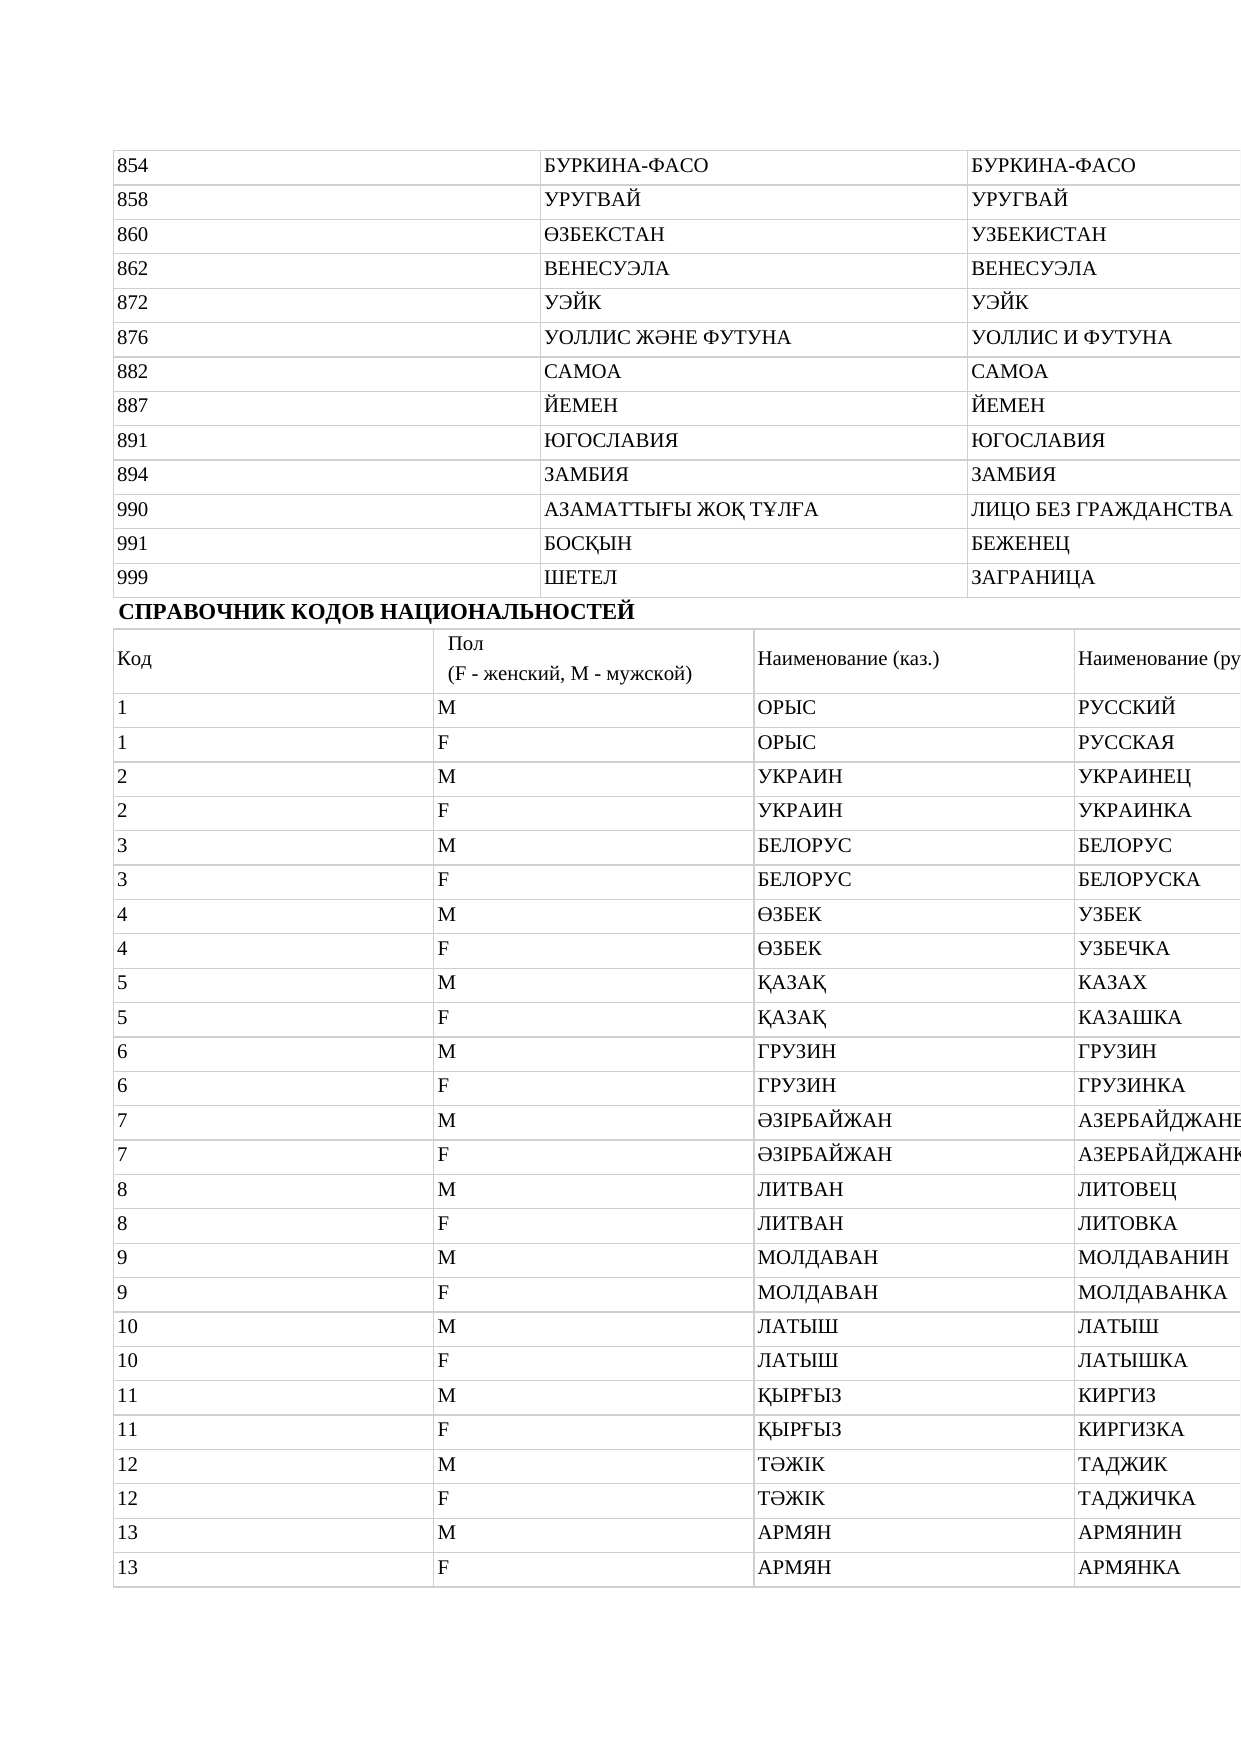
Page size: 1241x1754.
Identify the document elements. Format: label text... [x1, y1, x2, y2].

table_cell БЕЛОРУС [755, 866, 1074, 899]
table_cell РУССКИЙ [1075, 694, 1240, 727]
table_cell F [434, 866, 753, 899]
table_cell 2 [114, 763, 433, 796]
table_cell БОСҚЫН [541, 529, 967, 562]
table_cell ТАДЖИК [1075, 1450, 1240, 1483]
table_cell УЗБЕЧКА [1075, 934, 1240, 967]
table_cell АРМЯН [755, 1519, 1074, 1552]
table_cell ЗАГРАНИЦА [968, 564, 1240, 597]
table_cell 858 [114, 186, 540, 219]
table_cell 3 [114, 831, 433, 864]
table_cell ЛАТЫШ [755, 1347, 1074, 1380]
table_cell ЛИТОВЕЦ [1075, 1175, 1240, 1208]
table_cell ӨЗБЕК [755, 900, 1074, 933]
table_cell 7 [114, 1106, 433, 1139]
table_cell 891 [114, 426, 540, 459]
table_cell АЗЕРБАЙДЖАНЕЦ [1075, 1106, 1240, 1139]
table_cell КИРГИЗКА [1075, 1416, 1240, 1449]
table_cell 5 [114, 969, 433, 1002]
table_cell ҚЫРҒЫЗ [755, 1381, 1074, 1414]
table_cell 11 [114, 1381, 433, 1414]
table_cell ӨЗБЕК [755, 934, 1074, 967]
table_cell M [434, 694, 753, 727]
table_header Наименование (каз.) [755, 630, 1074, 692]
table_cell УЭЙК [968, 289, 1240, 322]
table_cell ӘЗІРБАЙЖАН [755, 1141, 1074, 1174]
table_cell 6 [114, 1072, 433, 1105]
table_cell УКРАИН [755, 797, 1074, 830]
table_cell АРМЯНИН [1075, 1519, 1240, 1552]
table_cell F [434, 728, 753, 761]
table_cell ЛАТЫШКА [1075, 1347, 1240, 1380]
table_cell ГРУЗИН [755, 1038, 1074, 1071]
table_cell F [434, 797, 753, 830]
table_cell F [434, 1416, 753, 1449]
table_cell МОЛДАВАНИН [1075, 1244, 1240, 1277]
table_cell 887 [114, 392, 540, 425]
text СПРАВОЧНИК КОДОВ НАЦИОНАЛЬНОСТЕЙ [112, 598, 1128, 624]
table_cell F [434, 1347, 753, 1380]
table_cell M [434, 1450, 753, 1483]
table_cell ШЕТЕЛ [541, 564, 967, 597]
table_cell M [434, 1175, 753, 1208]
table_cell M [434, 1244, 753, 1277]
table_cell ҚАЗАҚ [755, 969, 1074, 1002]
table_cell ГРУЗИНКА [1075, 1072, 1240, 1105]
table_cell F [434, 1003, 753, 1036]
table_header Наименование (рус.) [1075, 630, 1240, 692]
table_cell 12 [114, 1450, 433, 1483]
table_cell МОЛДАВАН [755, 1244, 1074, 1277]
table_cell F [434, 1484, 753, 1517]
table_cell 13 [114, 1553, 433, 1586]
table_cell АЗАМАТТЫҒЫ ЖОҚ ТҰЛҒА [541, 495, 967, 528]
table_cell M [434, 1106, 753, 1139]
table_cell ЛИТОВКА [1075, 1209, 1240, 1242]
table_cell ВЕНЕСУЭЛА [541, 254, 967, 287]
table_cell 860 [114, 220, 540, 253]
table_cell МОЛДАВАН [755, 1278, 1074, 1311]
table_cell 999 [114, 564, 540, 597]
table_cell ЛИТВАН [755, 1209, 1074, 1242]
table_cell 12 [114, 1484, 433, 1517]
table_cell ҚЫРҒЫЗ [755, 1416, 1074, 1449]
table_cell 8 [114, 1209, 433, 1242]
table_cell БУРКИНА-ФАСО [968, 151, 1240, 184]
table_cell УРУГВАЙ [968, 186, 1240, 219]
table_cell M [434, 1519, 753, 1552]
table_cell 991 [114, 529, 540, 562]
table_cell 872 [114, 289, 540, 322]
table_cell 894 [114, 461, 540, 494]
table_cell КИРГИЗ [1075, 1381, 1240, 1414]
table_cell M [434, 1313, 753, 1346]
table_cell ГРУЗИН [755, 1072, 1074, 1105]
table_cell M [434, 763, 753, 796]
table_cell 10 [114, 1347, 433, 1380]
table_cell ҚАЗАҚ [755, 1003, 1074, 1036]
table_cell УКРАИН [755, 763, 1074, 796]
table_header Код [114, 630, 433, 692]
table_cell 6 [114, 1038, 433, 1071]
table_cell ЛИТВАН [755, 1175, 1074, 1208]
table_cell ЙЕМЕН [541, 392, 967, 425]
table_cell УОЛЛИС И ФУТУНА [968, 323, 1240, 356]
table_cell ОРЫС [755, 694, 1074, 727]
table_cell ЛАТЫШ [1075, 1313, 1240, 1346]
table_cell САМОА [968, 358, 1240, 391]
table_cell 10 [114, 1313, 433, 1346]
table_cell M [434, 1038, 753, 1071]
table_cell МОЛДАВАНКА [1075, 1278, 1240, 1311]
table_cell ӨЗБЕКСТАН [541, 220, 967, 253]
table_cell F [434, 1141, 753, 1174]
table_cell ОРЫС [755, 728, 1074, 761]
table_cell ЙЕМЕН [968, 392, 1240, 425]
table_cell F [434, 1553, 753, 1586]
table_cell M [434, 900, 753, 933]
table_cell УОЛЛИС ЖӘНЕ ФУТУНА [541, 323, 967, 356]
table_cell 1 [114, 728, 433, 761]
table_cell УКРАИНЕЦ [1075, 763, 1240, 796]
table_cell АРМЯНКА [1075, 1553, 1240, 1586]
table_cell АРМЯН [755, 1553, 1074, 1586]
table_cell 882 [114, 358, 540, 391]
table_cell ТӘЖІК [755, 1484, 1074, 1517]
table_cell 8 [114, 1175, 433, 1208]
table_cell 13 [114, 1519, 433, 1552]
table_cell 854 [114, 151, 540, 184]
table_cell 7 [114, 1141, 433, 1174]
table_cell M [434, 831, 753, 864]
table_cell ЛАТЫШ [755, 1313, 1074, 1346]
table_cell 4 [114, 934, 433, 967]
table_cell ТӘЖІК [755, 1450, 1074, 1483]
table_cell 11 [114, 1416, 433, 1449]
table_cell 862 [114, 254, 540, 287]
table_cell БЕЛОРУСКА [1075, 866, 1240, 899]
table_cell 3 [114, 866, 433, 899]
table_cell УРУГВАЙ [541, 186, 967, 219]
table_cell 4 [114, 900, 433, 933]
table_cell F [434, 934, 753, 967]
table_cell F [434, 1278, 753, 1311]
table_cell КАЗАХ [1075, 969, 1240, 1002]
table_cell 990 [114, 495, 540, 528]
table_cell ЛИЦО БЕЗ ГРАЖДАНСТВА [968, 495, 1240, 528]
table_cell УЗБЕК [1075, 900, 1240, 933]
table_cell САМОА [541, 358, 967, 391]
table_cell УЗБЕКИСТАН [968, 220, 1240, 253]
table_cell F [434, 1209, 753, 1242]
table_header Пол (F - женский, M - мужской) [434, 630, 753, 692]
table_cell F [434, 1072, 753, 1105]
table_cell ЗАМБИЯ [968, 461, 1240, 494]
table_cell M [434, 969, 753, 1002]
table_cell БЕЖЕНЕЦ [968, 529, 1240, 562]
table_cell 9 [114, 1244, 433, 1277]
table_cell 2 [114, 797, 433, 830]
table_cell УКРАИНКА [1075, 797, 1240, 830]
table_cell КАЗАШКА [1075, 1003, 1240, 1036]
table_cell ЗАМБИЯ [541, 461, 967, 494]
table_cell ВЕНЕСУЭЛА [968, 254, 1240, 287]
table_cell БУРКИНА-ФАСО [541, 151, 967, 184]
table_cell ӘЗІРБАЙЖАН [755, 1106, 1074, 1139]
table_cell ЮГОСЛАВИЯ [968, 426, 1240, 459]
table_cell ЮГОСЛАВИЯ [541, 426, 967, 459]
table_cell УЭЙК [541, 289, 967, 322]
table_cell 876 [114, 323, 540, 356]
table_cell БЕЛОРУС [1075, 831, 1240, 864]
table_cell 5 [114, 1003, 433, 1036]
table_cell 9 [114, 1278, 433, 1311]
table_cell ТАДЖИЧКА [1075, 1484, 1240, 1517]
table_cell БЕЛОРУС [755, 831, 1074, 864]
table_cell РУССКАЯ [1075, 728, 1240, 761]
table_cell АЗЕРБАЙДЖАНКА [1075, 1141, 1240, 1174]
table_cell M [434, 1381, 753, 1414]
table_cell 1 [114, 694, 433, 727]
table_cell ГРУЗИН [1075, 1038, 1240, 1071]
